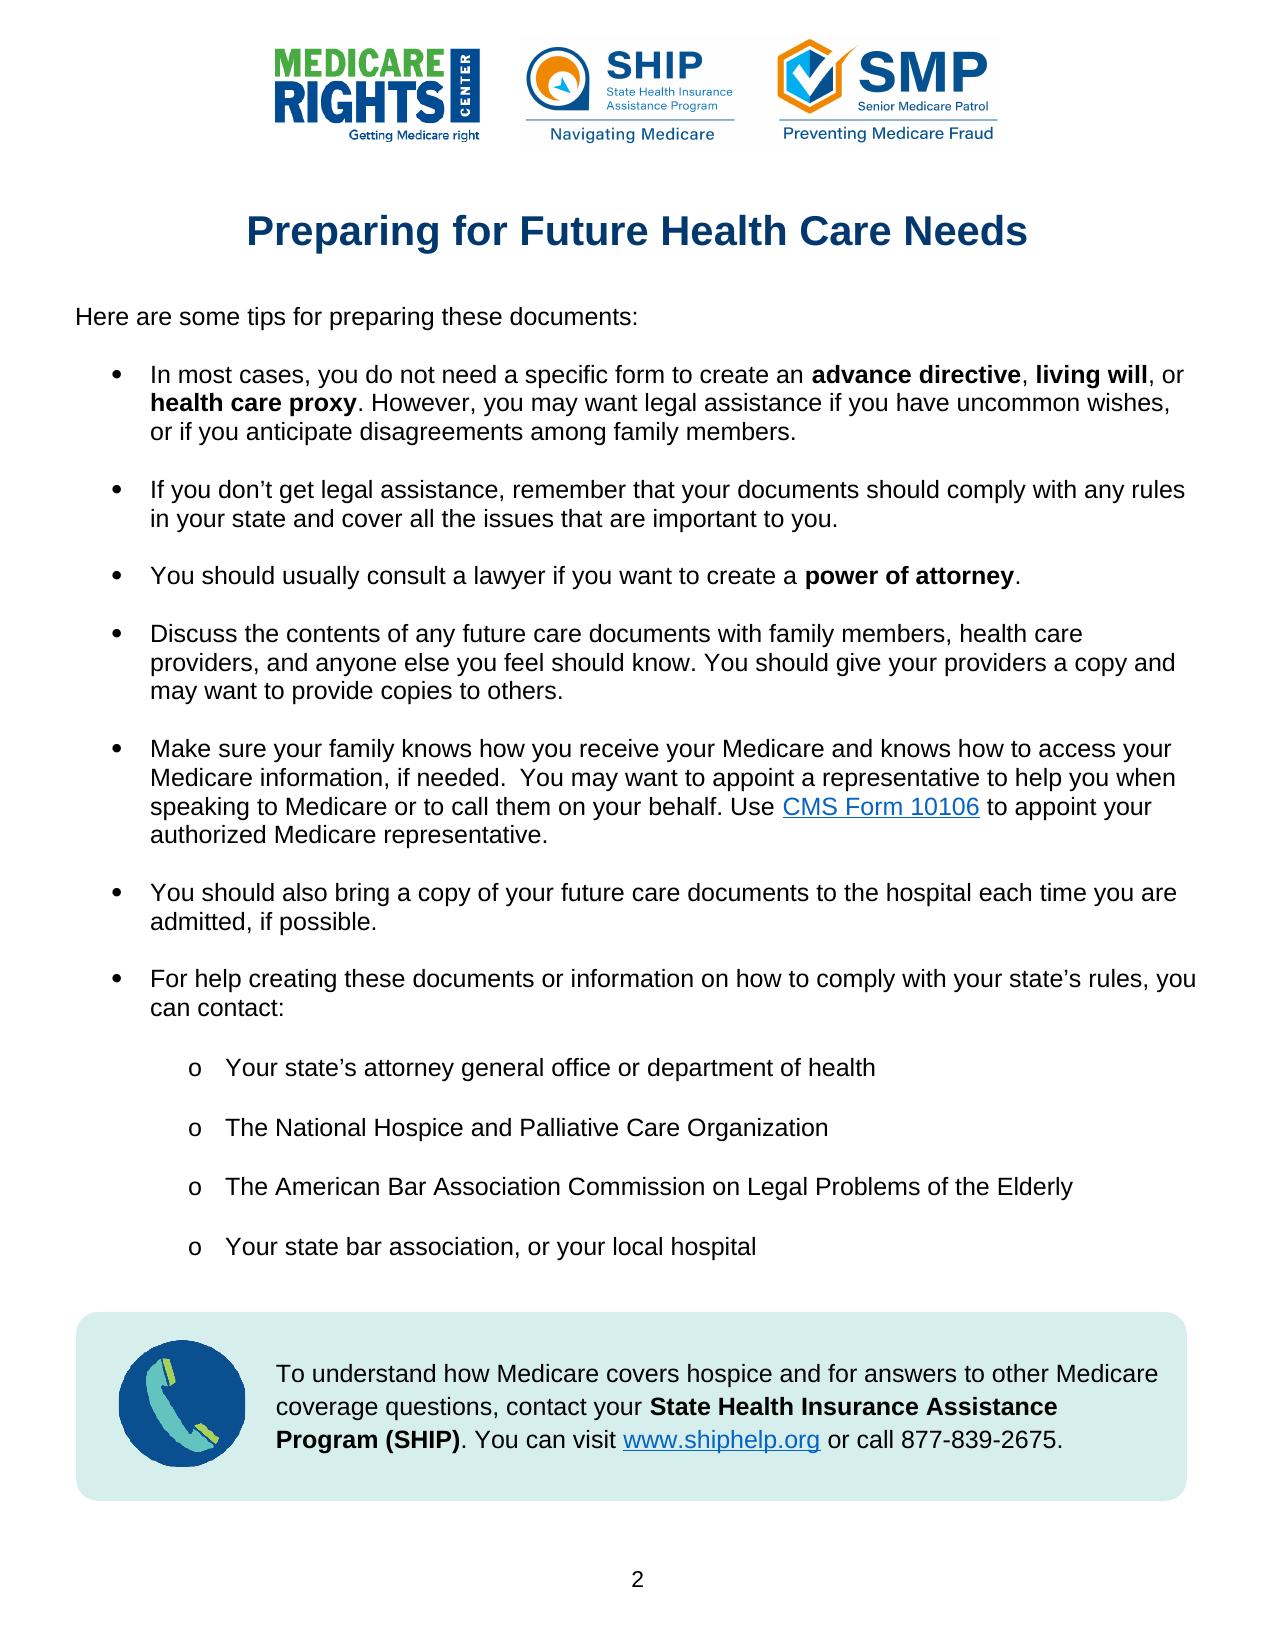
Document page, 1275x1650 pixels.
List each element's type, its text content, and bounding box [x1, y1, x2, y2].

list You should also bring a copy of your future care documents to the hospital each time you are admitted, if possible. [112, 878, 1200, 936]
text Preparing for Future Health Care Needs [75, 206, 1200, 254]
list Discuss the contents of any future care documents with family members, health care providers, and anyone else you feel should know. You should give your providers a copy and may want to provide copies to others. [112, 619, 1200, 705]
list You should usually consult a lawyer if you want to create a power of attorney. [112, 561, 1200, 590]
list The American Bar Association Commission on Legal Problems of the Elderly [187, 1172, 1200, 1203]
picture [275, 48, 480, 142]
list For help creating these documents or information on how to comply with your state’s rules, you can contact: [112, 964, 1200, 1022]
list Make sure your family knows how you receive your Medicare and knows how to access your Medicare information, if needed. You may want to appoint a representative to help you when speaking to Medicare or to call them on your behalf. Use CMS Form 10106 to appoint your authorized Medicare representative. [112, 734, 1200, 849]
list If you don’t get legal assistance, remember that your documents should comply with any rules in your state and cover all the issues that are important to you. [112, 475, 1200, 532]
list The National Hospice and Palliative Care Organization [187, 1113, 1200, 1144]
picture [118, 1340, 245, 1467]
picture [520, 35, 1000, 147]
list Your state’s attorney general office or department of health [187, 1053, 1200, 1084]
text Here are some tips for preparing these documents: [75, 302, 1200, 331]
list In most cases, you do not need a specific form to create an advance directive, living will, or health care proxy. However, you may want legal assistance if you have uncommon wishes, or if you anticipate disagreements among family members. [112, 359, 1200, 446]
list Your state bar association, or your local hospital [187, 1232, 1200, 1263]
